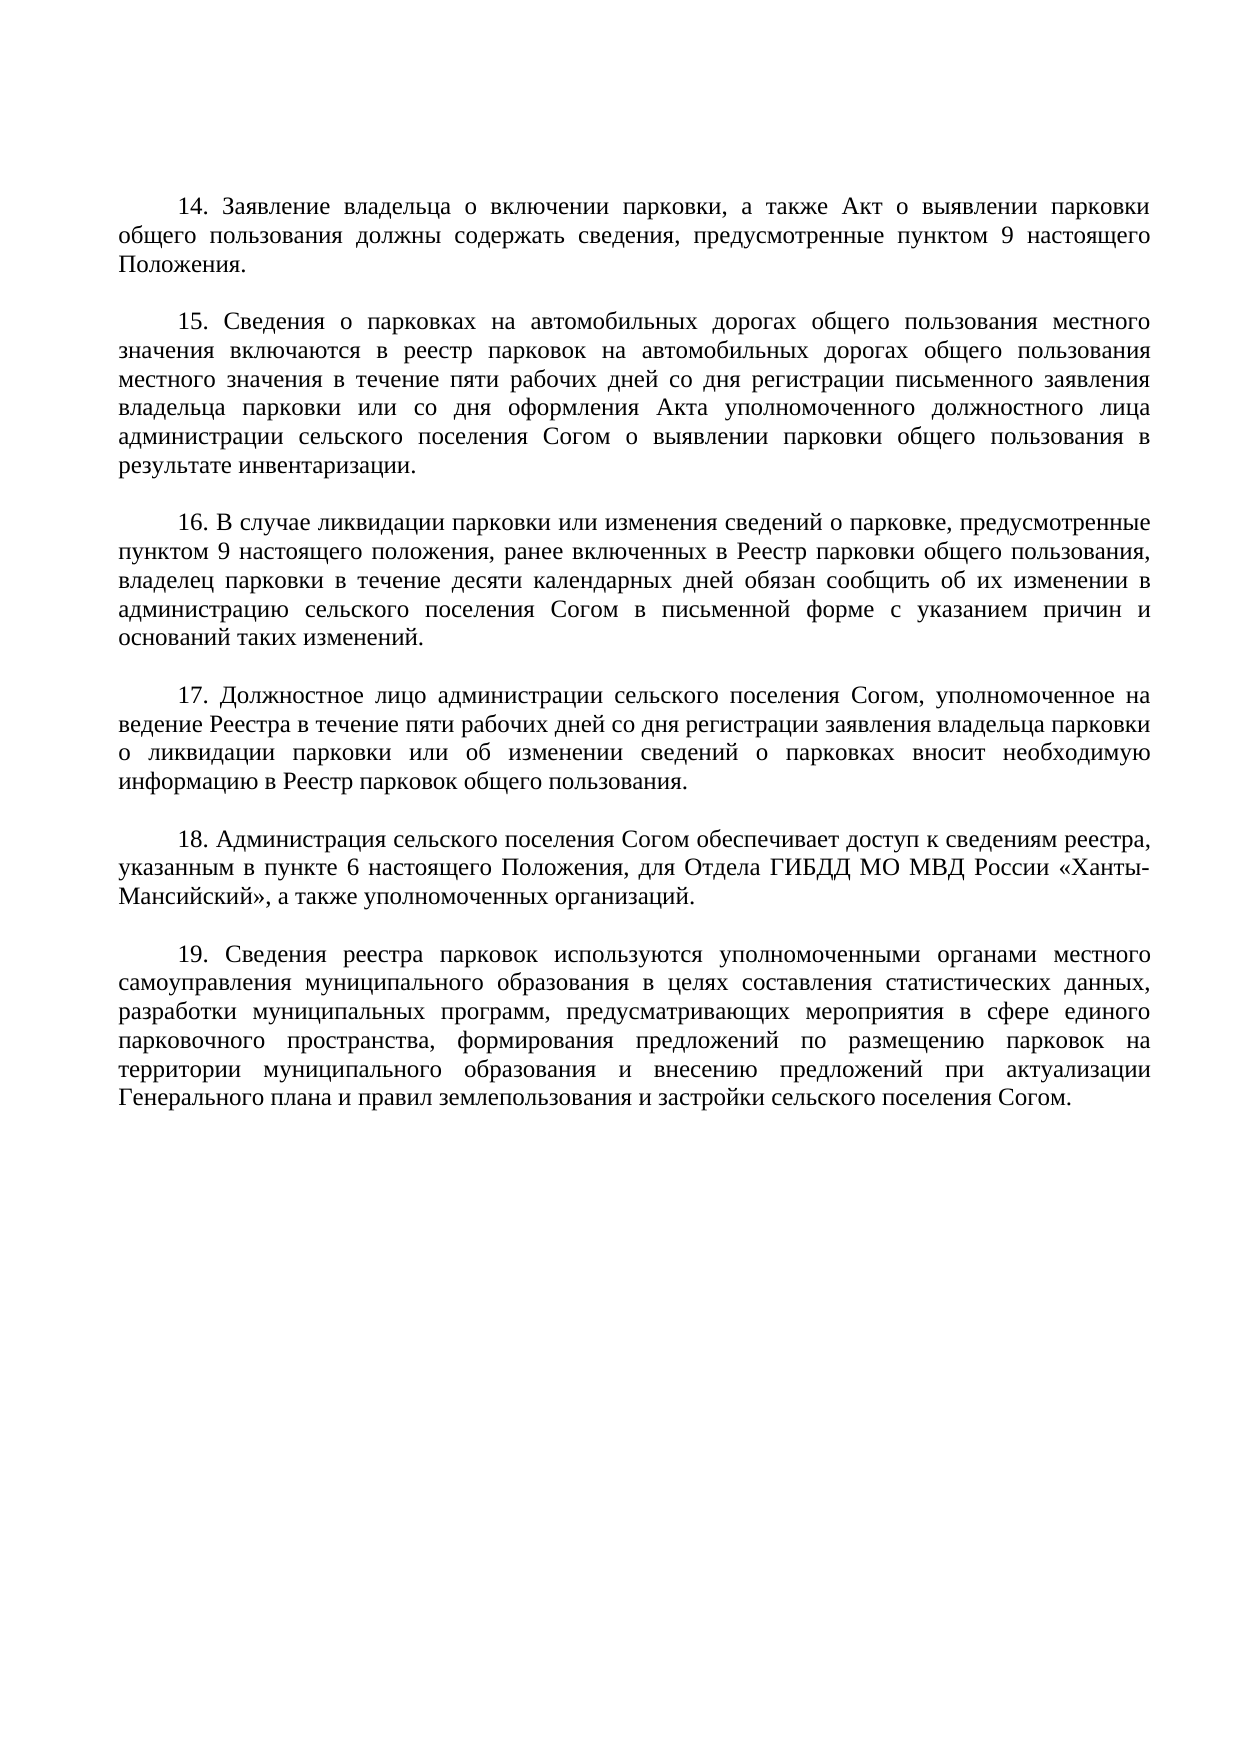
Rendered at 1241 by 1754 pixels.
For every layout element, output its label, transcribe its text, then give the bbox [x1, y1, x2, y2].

text 16. В случае ликвидации парковки или изменения сведений о парковке, предусмотренные пунктом 9 настоящего положения, ранее включенных в Реестр парковки общего пользования, владелец парковки в течение десяти календарных дней обязан сообщить об их изменении в администрацию сельского поселения Согом в письменной форме с указанием причин и оснований таких изменений. [118, 507, 1152, 651]
text 18. Администрация сельского поселения Согом обеспечивает доступ к сведениям реестра, указанным в пункте 6 настоящего Положения, для Отдела ГИБДД МО МВД России «Ханты-Мансийский», а также уполномоченных организаций. [118, 824, 1152, 910]
text 19. Сведения реестра парковок используются уполномоченными органами местного самоуправления муниципального образования в целях составления статистических данных, разработки муниципальных программ, предусматривающих мероприятия в сфере единого парковочного пространства, формирования предложений по размещению парковок на территории муниципального образования и внесению предложений при актуализации Генерального плана и правил землепользования и застройки сельского поселения Согом. [118, 939, 1152, 1111]
text 17. Должностное лицо администрации сельского поселения Согом, уполномоченное на ведение Реестра в течение пяти рабочих дней со дня регистрации заявления владельца парковки о ликвидации парковки или об изменении сведений о парковках вносит необходимую информацию в Реестр парковок общего пользования. [118, 680, 1152, 795]
text 15. Сведения о парковках на автомобильных дорогах общего пользования местного значения включаются в реестр парковок на автомобильных дорогах общего пользования местного значения в течение пяти рабочих дней со дня регистрации письменного заявления владельца парковки или со дня оформления Акта уполномоченного должностного лица администрации сельского поселения Согом о выявлении парковки общего пользования в результате инвентаризации. [118, 306, 1152, 479]
text 14. Заявление владельца о включении парковки, а также Акт о выявлении парковки общего пользования должны содержать сведения, предусмотренные пунктом 9 настоящего Положения. [118, 191, 1152, 277]
